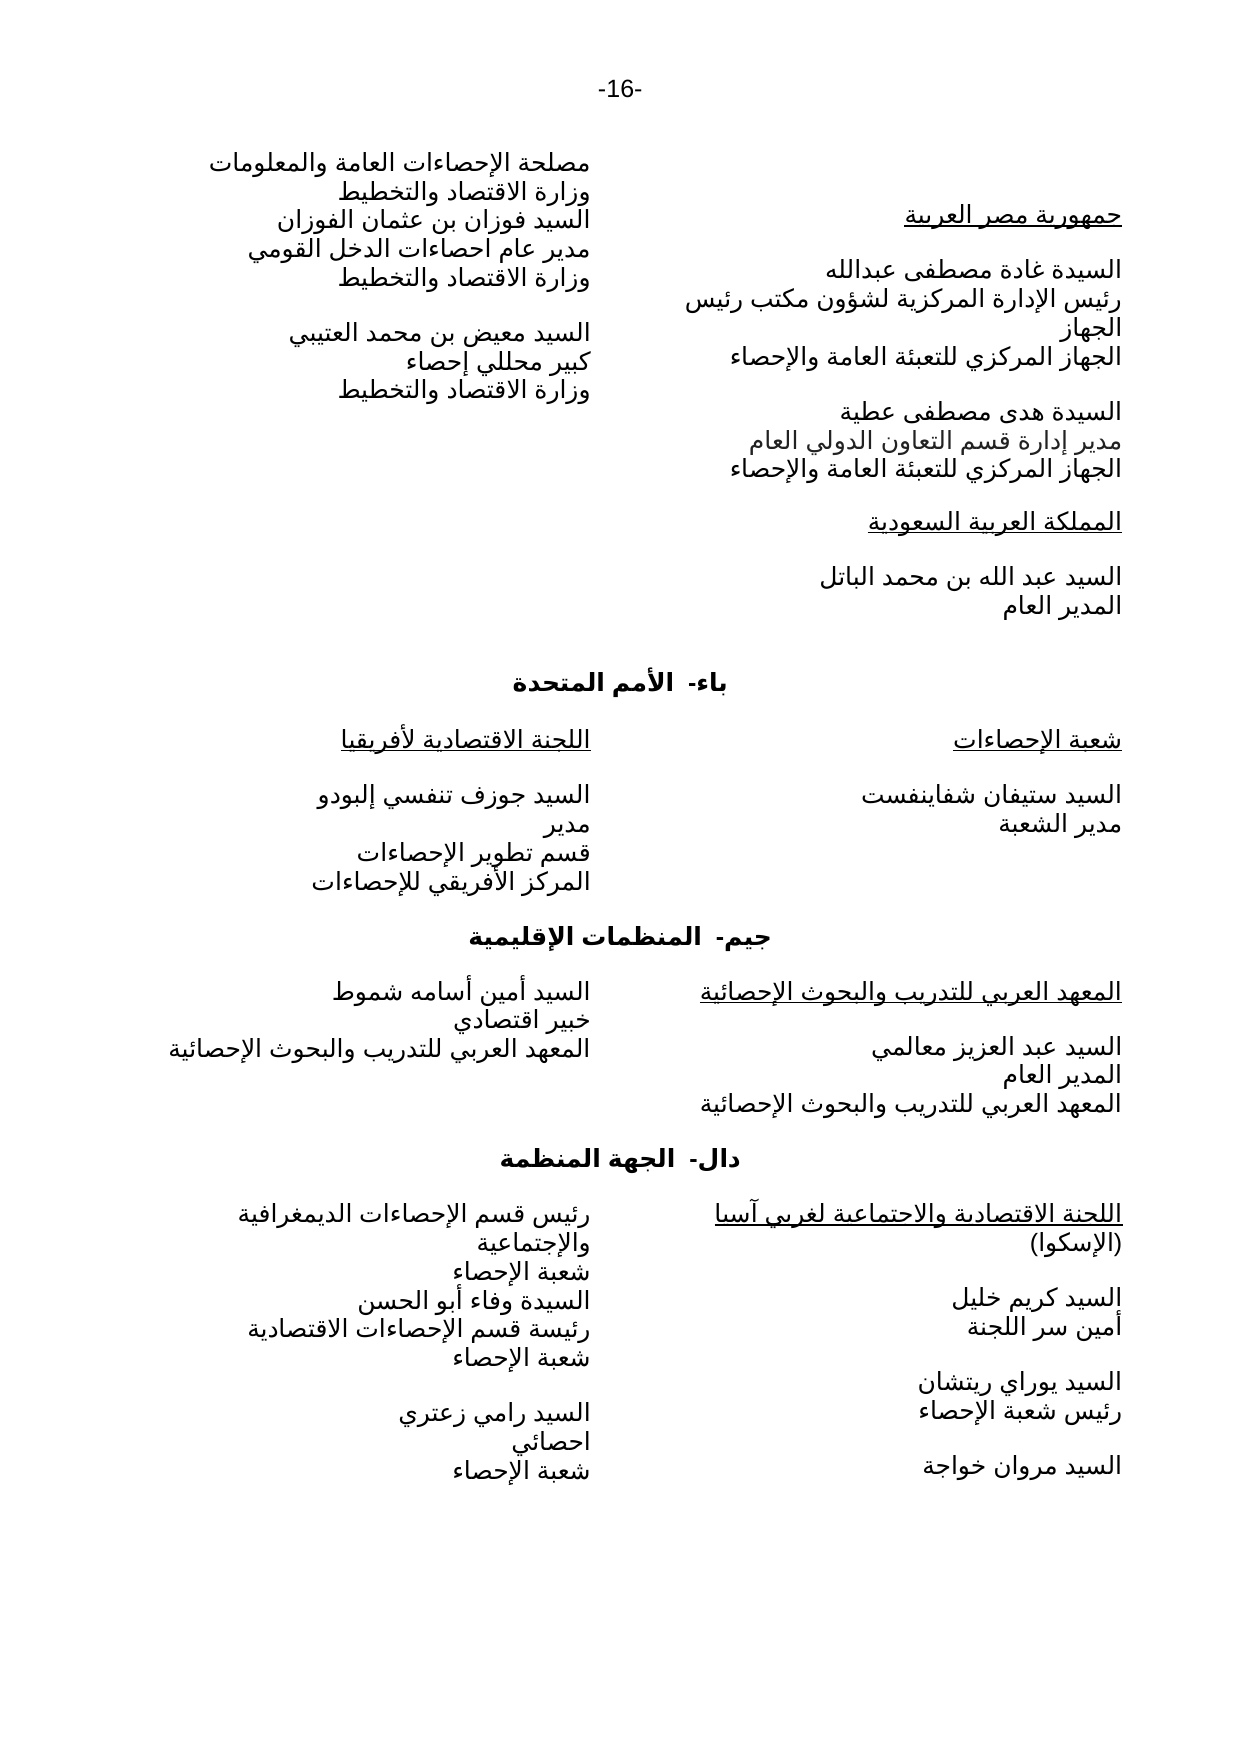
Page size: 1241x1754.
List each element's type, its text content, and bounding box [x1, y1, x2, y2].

text السيد ستيفان شفاينفست [649, 780, 1122, 809]
text أمين سر اللجنة [649, 1312, 1122, 1341]
text الجهاز المركزي للتعبئة العامة والإحصاء [649, 454, 1122, 483]
text شعبة الإحصاء [118, 1343, 591, 1372]
text السيد رامي زعتري [118, 1398, 591, 1427]
text باء- الأمم المتحدة [118, 668, 1122, 696]
text الجهاز المركزي للتعبئة العامة والإحصاء [649, 342, 1122, 371]
text السيد معيض بن محمد العتيبي [118, 318, 591, 347]
subtitle المعهد العربي للتدريب والبحوث الإحصائية [649, 977, 1122, 1005]
text اللجنة الاقتصادية لأفريقيا [118, 725, 591, 754]
text رئيس قسم الإحصاءات الديمغرافية والإجتماعية [118, 1199, 591, 1257]
text دال- الجهة المنظمة [118, 1144, 1122, 1173]
text مدير عام احصاءات الدخل القومي [118, 234, 591, 263]
text المعهد العربي للتدريب والبحوث الإحصائية [649, 1089, 1122, 1118]
text رئيسة قسم الإحصاءات الاقتصادية [118, 1314, 591, 1343]
text جيم- المنظمات الإقليمية [118, 922, 1122, 950]
text السيد فوزان بن عثمان الفوزان [118, 205, 591, 234]
text وزارة الاقتصاد والتخطيط [118, 263, 591, 291]
text مدير [118, 809, 591, 838]
text السيد كريم خليل [649, 1283, 1122, 1312]
text السيدة غادة مصطفى عبدالله [649, 256, 1122, 284]
text شعبة الإحصاء [118, 1257, 591, 1286]
text مدير الشعبة [649, 809, 1122, 838]
text المدير العام [649, 591, 1122, 620]
text السيد جوزف تنفسي إلبودو [118, 780, 591, 809]
text السيدة هدى مصطفى عطية [649, 397, 1122, 426]
text وزارة الاقتصاد والتخطيط [118, 375, 591, 404]
subtitle جمهورية مصر العربية [649, 200, 1122, 229]
text السيد عبد العزيز معالمي [649, 1032, 1122, 1061]
text مصلحة الإحصاءات العامة والمعلومات [118, 148, 591, 176]
text السيد أمين أسامه شموط [118, 977, 591, 1005]
text وزارة الاقتصاد والتخطيط [118, 176, 591, 205]
text السيد يوراي ريتشان [649, 1367, 1122, 1396]
text المدير العام [649, 1061, 1122, 1089]
text قسم تطوير الإحصاءات [118, 838, 591, 866]
text المركز الأفريقي للإحصاءات [118, 866, 591, 895]
text شعبة الإحصاء [118, 1456, 591, 1484]
text المعهد العربي للتدريب والبحوث الإحصائية [118, 1034, 591, 1063]
text السيد عبد الله بن محمد الباتل [649, 562, 1122, 591]
text شعبة الإحصاءات [649, 725, 1122, 754]
text احصائي [118, 1427, 591, 1456]
text كبير محللي إحصاء [118, 347, 591, 375]
text مدير إدارة قسم التعاون الدولي العام [649, 426, 1122, 454]
text اللجنة الاقتصادية والاجتماعية لغربي آسيا (الإسكوا) [649, 1199, 1122, 1257]
text رئيس شعبة الإحصاء [649, 1396, 1122, 1425]
subtitle المملكة العربية السعودية [649, 507, 1122, 536]
text السيد مروان خواجة [649, 1451, 1122, 1480]
text رئيس الإدارة المركزية لشؤون مكتب رئيس الجهاز [649, 284, 1122, 342]
text السيدة وفاء أبو الحسن [118, 1286, 591, 1314]
text خبير اقتصادي [118, 1005, 591, 1034]
